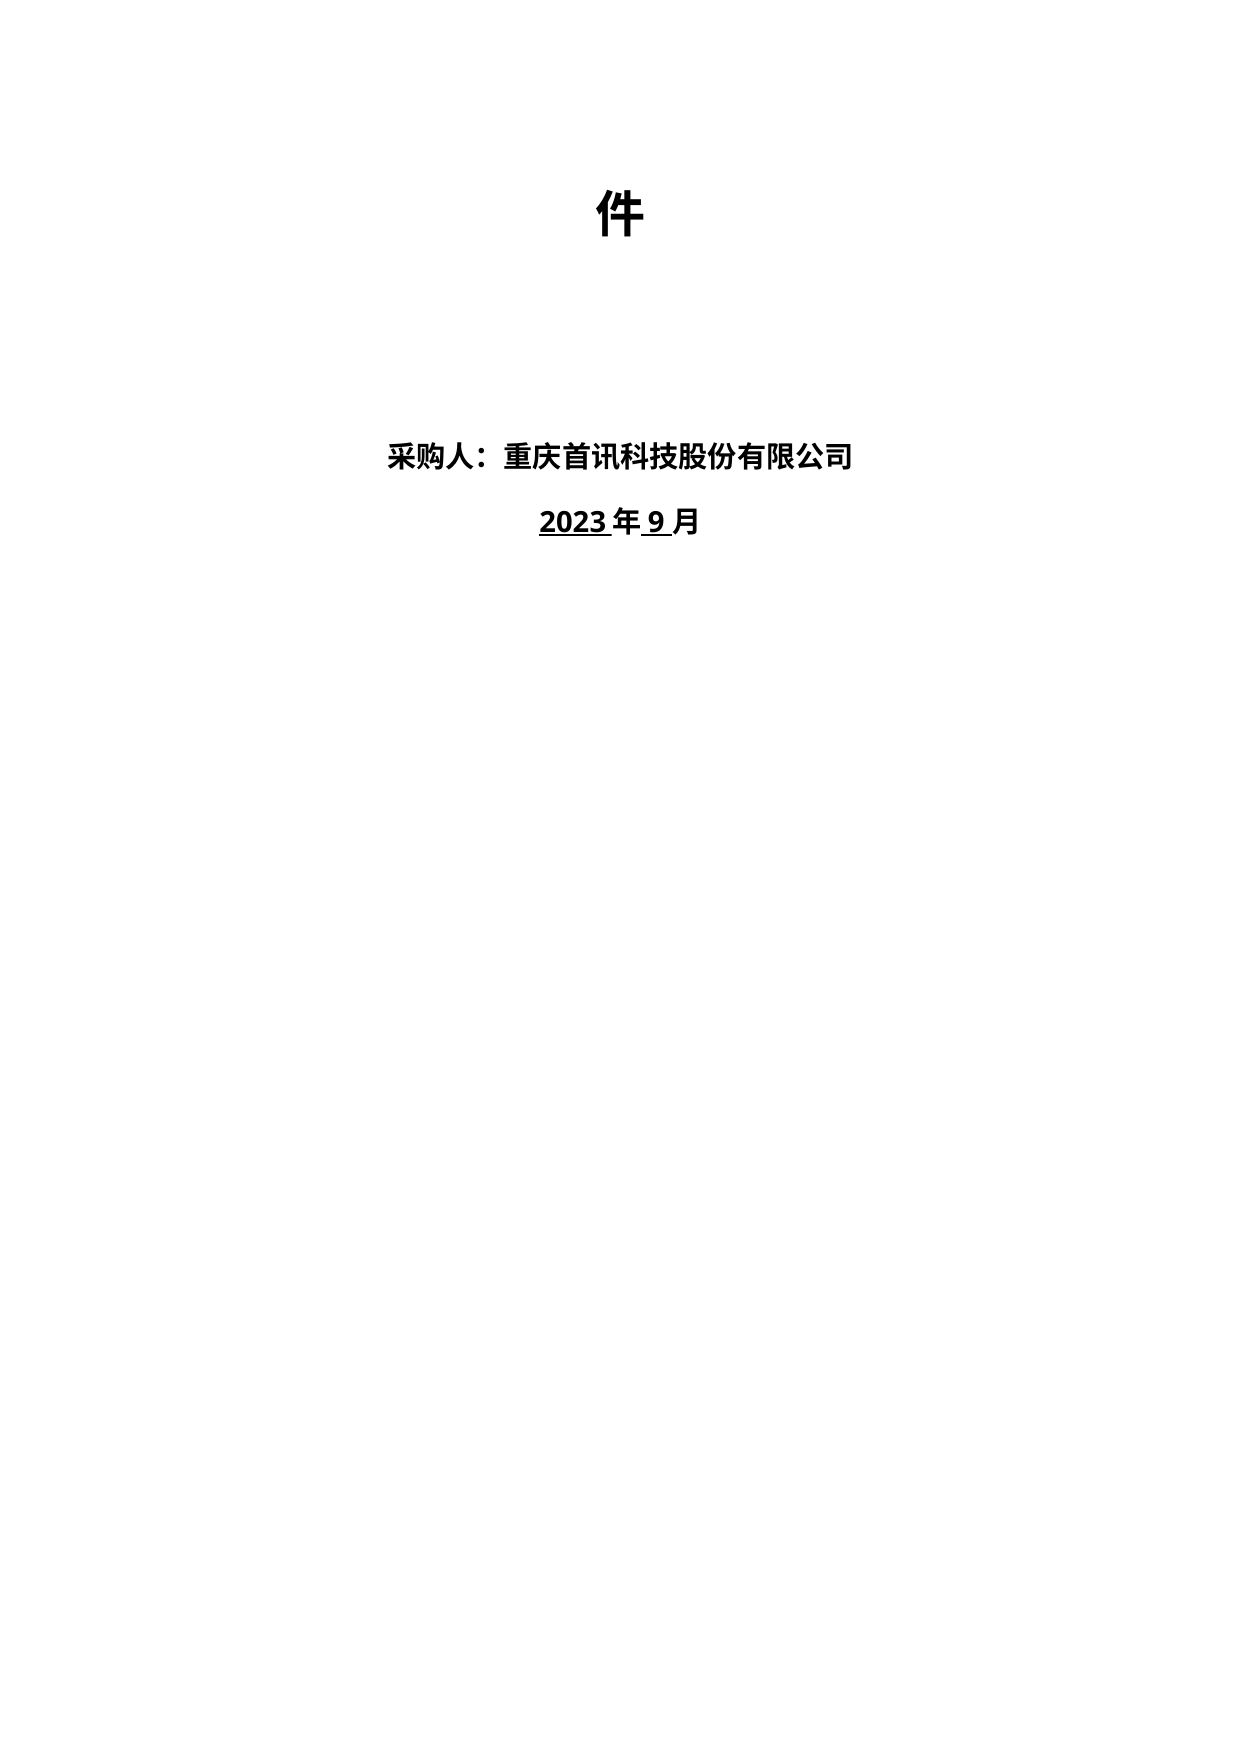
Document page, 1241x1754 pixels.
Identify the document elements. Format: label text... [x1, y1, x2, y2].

text 件 [118, 162, 1122, 259]
text 采购人：重庆首讯科技股份有限公司 [118, 422, 1122, 487]
text 2023年 9 月 [118, 487, 1122, 552]
